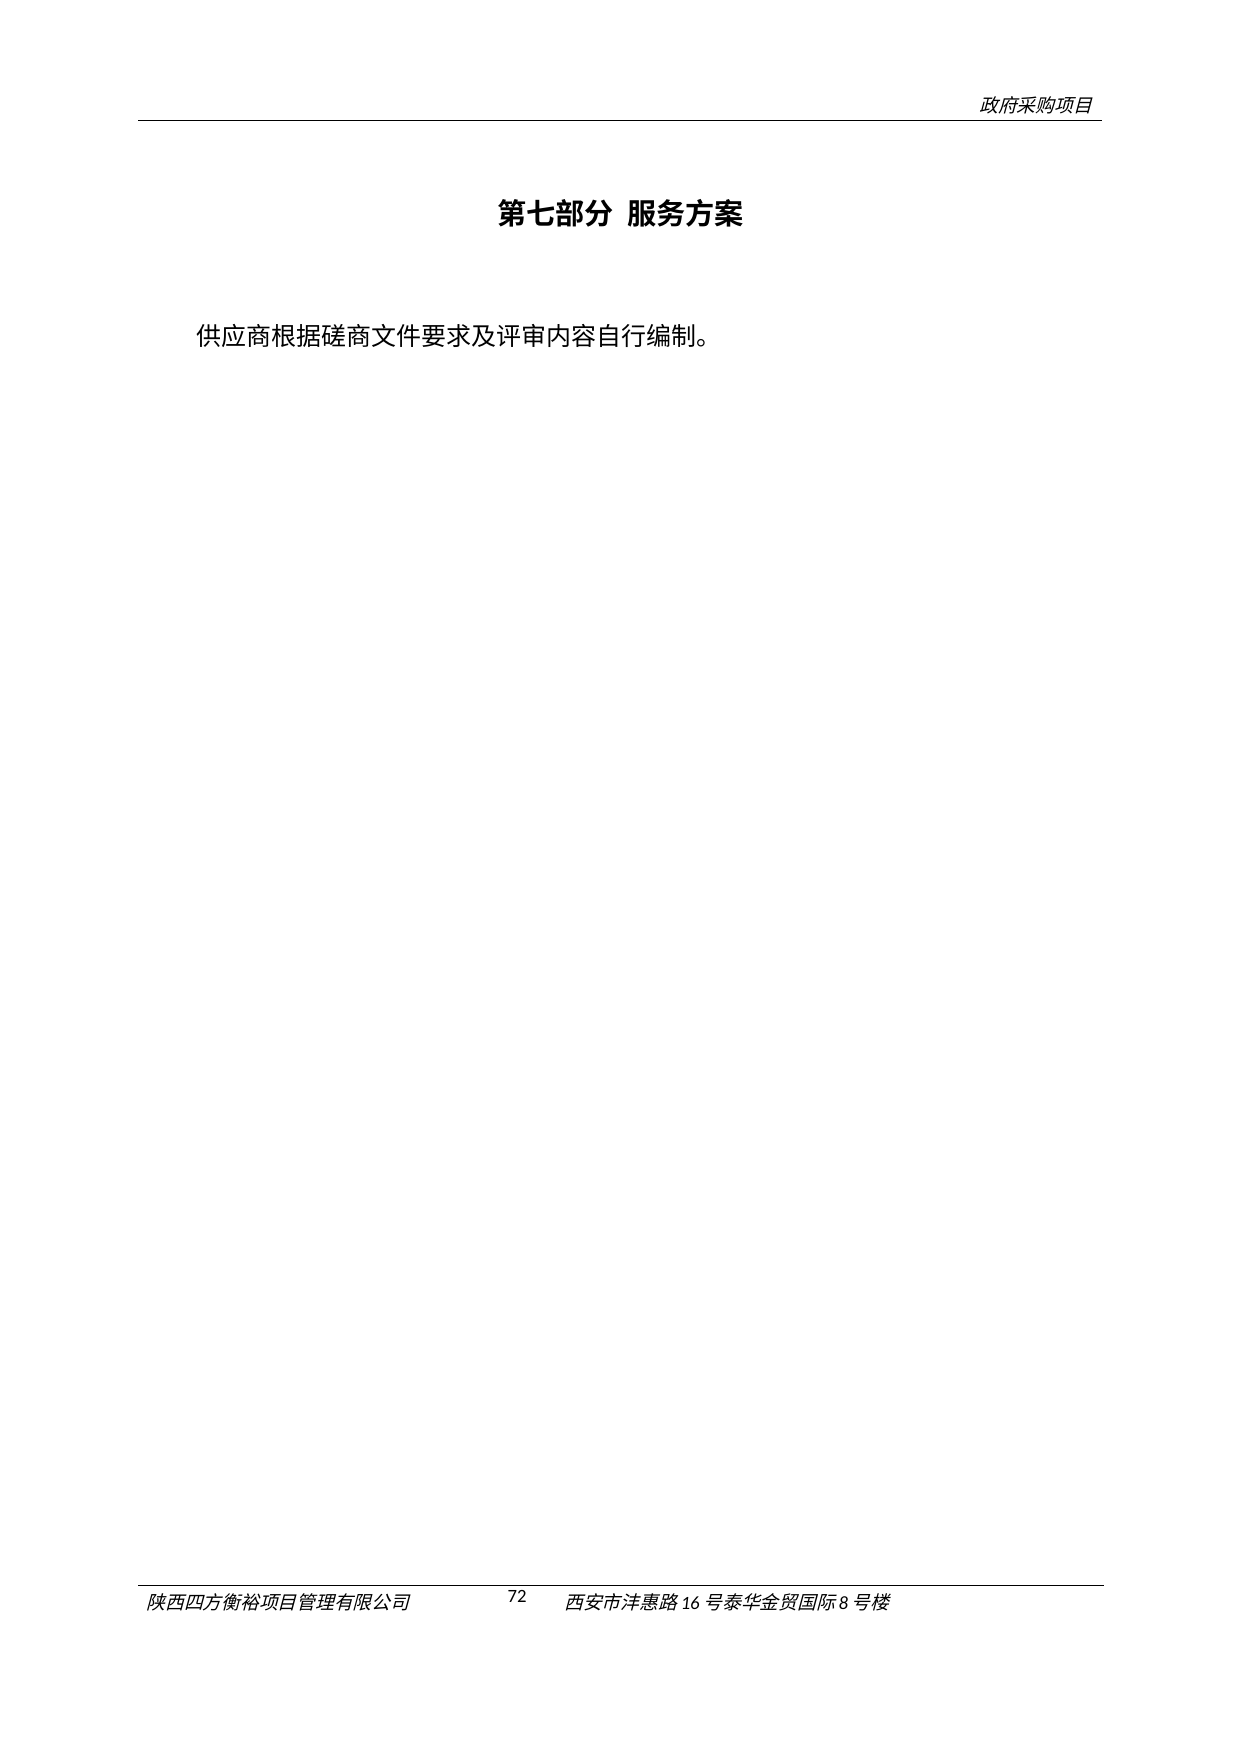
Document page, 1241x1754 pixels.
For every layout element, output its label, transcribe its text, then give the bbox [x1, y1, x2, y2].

subtitle 第七部分 服务方案 [146, 179, 1094, 244]
text 供应商根据磋商文件要求及评审内容自行编制。 [146, 302, 1094, 367]
